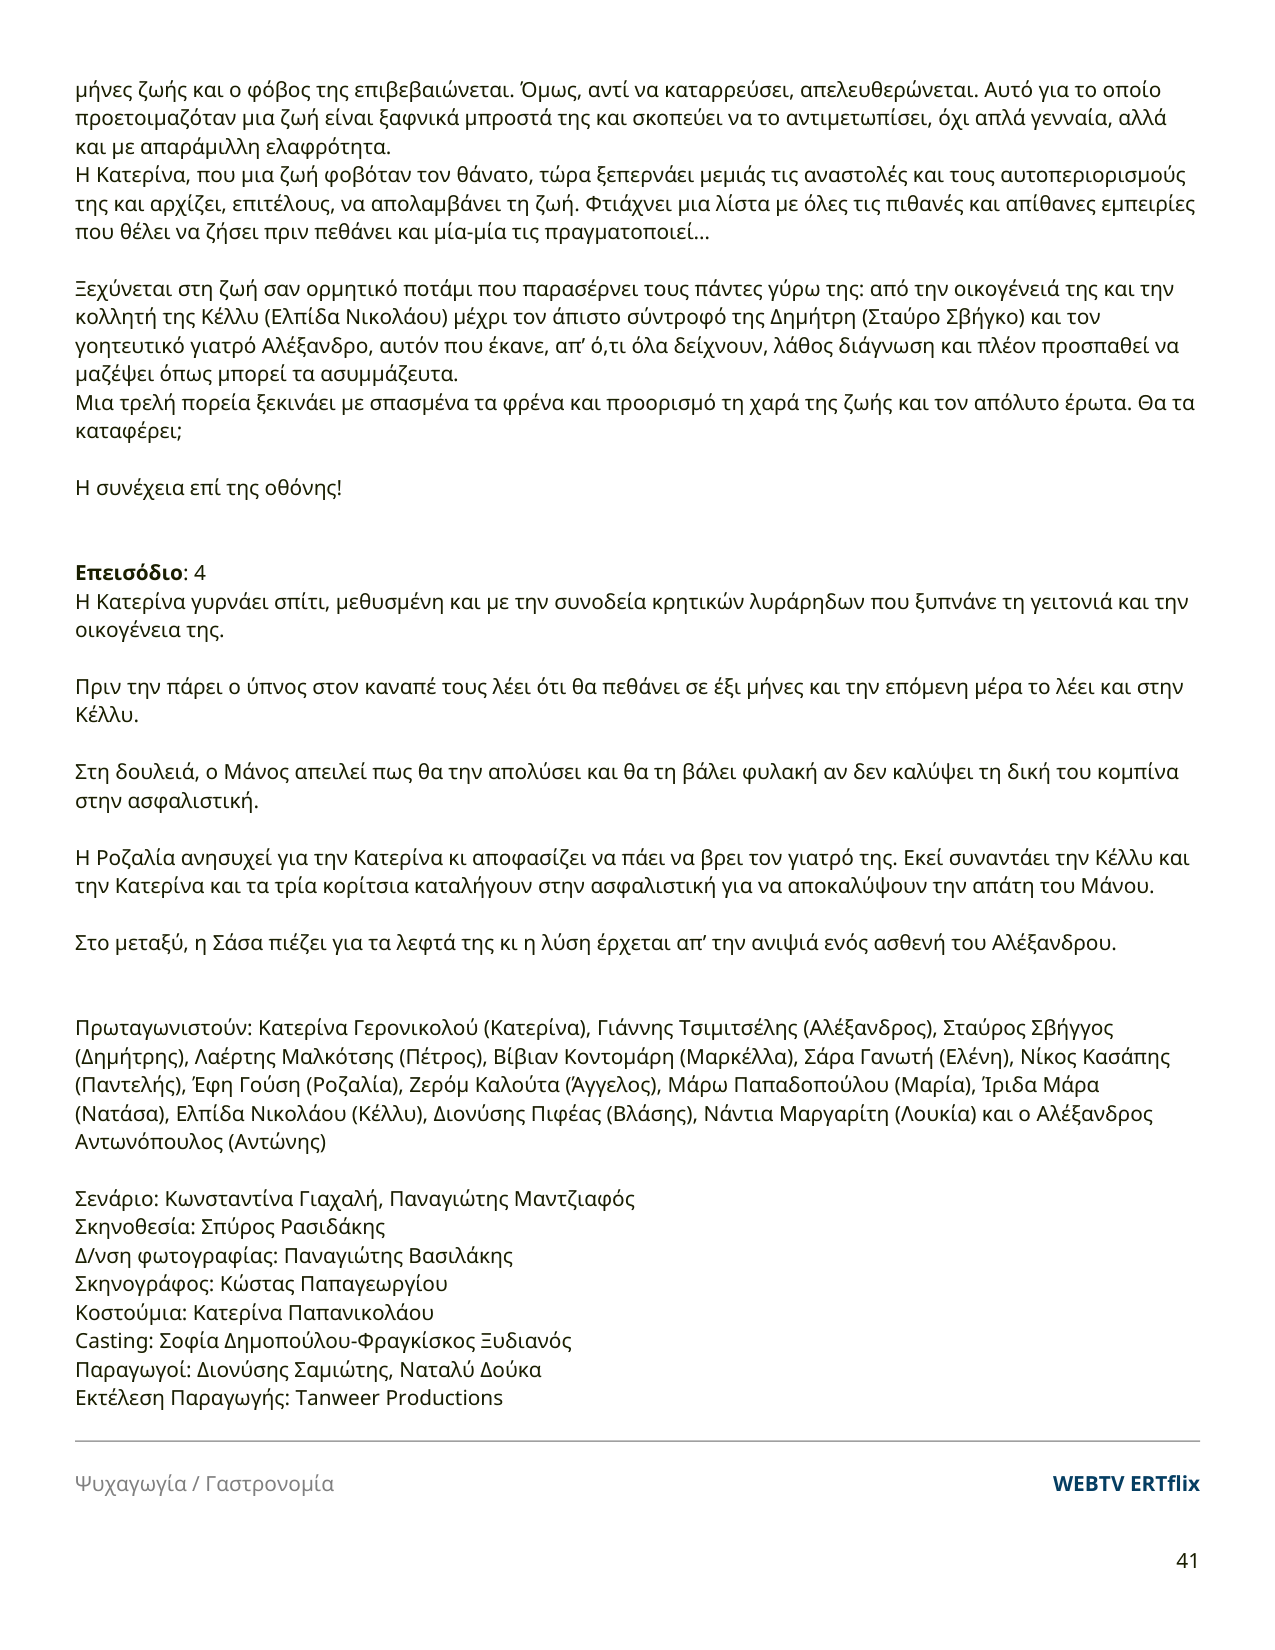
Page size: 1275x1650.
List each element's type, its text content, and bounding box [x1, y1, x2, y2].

text Πρωταγωνιστούν: Κατερίνα Γερονικολού (Κατερίνα), Γιάννης Τσιμιτσέλης (Αλέξανδρος), Σταύρος Σβήγγος (Δημήτρης), Λαέρτης Μαλκότσης (Πέτρος), Βίβιαν Κοντομάρη (Μαρκέλλα), Σάρα Γανωτή (Ελένη), Νίκος Κασάπης (Παντελής), Έφη Γούση (Ροζαλία), Ζερόμ Καλούτα (Άγγελος), Μάρω Παπαδοπούλου (Μαρία), Ίριδα Μάρα (Νατάσα), Ελπίδα Νικολάου (Κέλλυ), Διονύσης Πιφέας (Βλάσης), Νάντια Μαργαρίτη (Λουκία) και ο Αλέξανδρος Αντωνόπουλος (Αντώνης) Σενάριο: Κωνσταντίνα Γιαχαλή, Παναγιώτης Μαντζιαφός Σκηνοθεσία: Σπύρος Ρασιδάκης Δ/νση φωτογραφίας: Παναγιώτης Βασιλάκης Σκηνογράφος: Κώστας Παπαγεωργίου Κοστούμια: Κατερίνα Παπανικολάου Casting: Σοφία Δημοπούλου-Φραγκίσκος Ξυδιανός Παραγωγοί: Διονύσης Σαμιώτης, Ναταλύ Δούκα Εκτέλεση Παραγωγής: Tanweer Productions [75, 957, 1200, 1440]
text Η Κατερίνα γυρνάει σπίτι, μεθυσμένη και με την συνοδεία κρητικών λυράρηδων που ξυπνάνε τη γειτονιά και την οικογένεια της. Πριν την πάρει ο ύπνος στον καναπέ τους λέει ότι θα πεθάνει σε έξι μήνες και την επόμενη μέρα το λέει και στην Κέλλυ. Στη δουλειά, ο Μάνος απειλεί πως θα την απολύσει και θα τη βάλει φυλακή αν δεν καλύψει τη δική του κομπίνα στην ασφαλιστική. Η Ροζαλία ανησυχεί για την Κατερίνα κι αποφασίζει να πάει να βρει τον γιατρό της. Εκεί συναντάει την Κέλλυ και την Κατερίνα και τα τρία κορίτσια καταλήγουν στην ασφαλιστική για να αποκαλύψουν την απάτη του Μάνου. Στο μεταξύ, η Σάσα πιέζει για τα λεφτά της κι η λύση έρχεται απ’ την ανιψιά ενός ασθενή του Αλέξανδρου. [75, 587, 1200, 957]
text Eπεισόδιο: 4 [75, 502, 1200, 587]
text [75, 75, 1200, 502]
table_header Ψυχαγωγία / Γαστρονομία [75, 1469, 637, 1497]
table_header WEBTV ERTflix [638, 1469, 1200, 1497]
